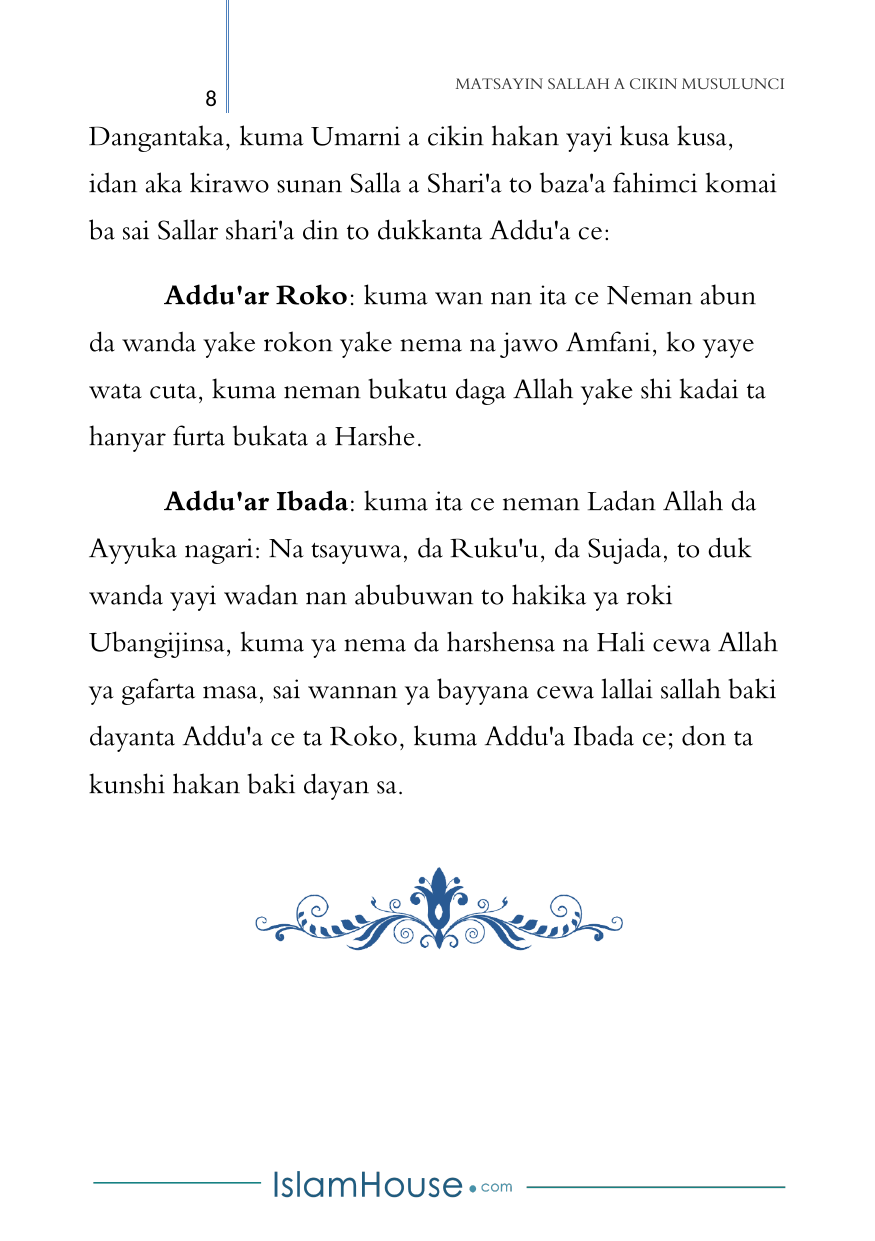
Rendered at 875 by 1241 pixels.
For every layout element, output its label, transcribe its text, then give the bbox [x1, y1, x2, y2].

picture [266, 1166, 786, 1204]
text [89, 118, 785, 256]
text Addu'ar Roko: kuma wan nan ita ce Neman abun da wanda yake rokon yake nema na jawo Amfani, ko yaye wata cuta, kuma neman bukatu daga Allah yake shi kadai ta hanyar furta bukata a Harshe. [89, 276, 785, 462]
text Addu'ar Ibada: kuma ita ce neman Ladan Allah da Ayyuka nagari: Na tsayuwa, da Ruku'u, da Sujada, to duk wanda yayi wadan nan abubuwan to hakika ya roki Ubangijinsa, kuma ya nema da harshensa na Hali cewa Allah ya gafarta masa, sai wannan ya bayyana cewa lallai sallah baki dayanta Addu'a ce ta Roko, kuma Addu'a Ibada ce; don ta kunshi hakan baki dayan sa. [89, 482, 785, 809]
picture [88, 1162, 262, 1199]
